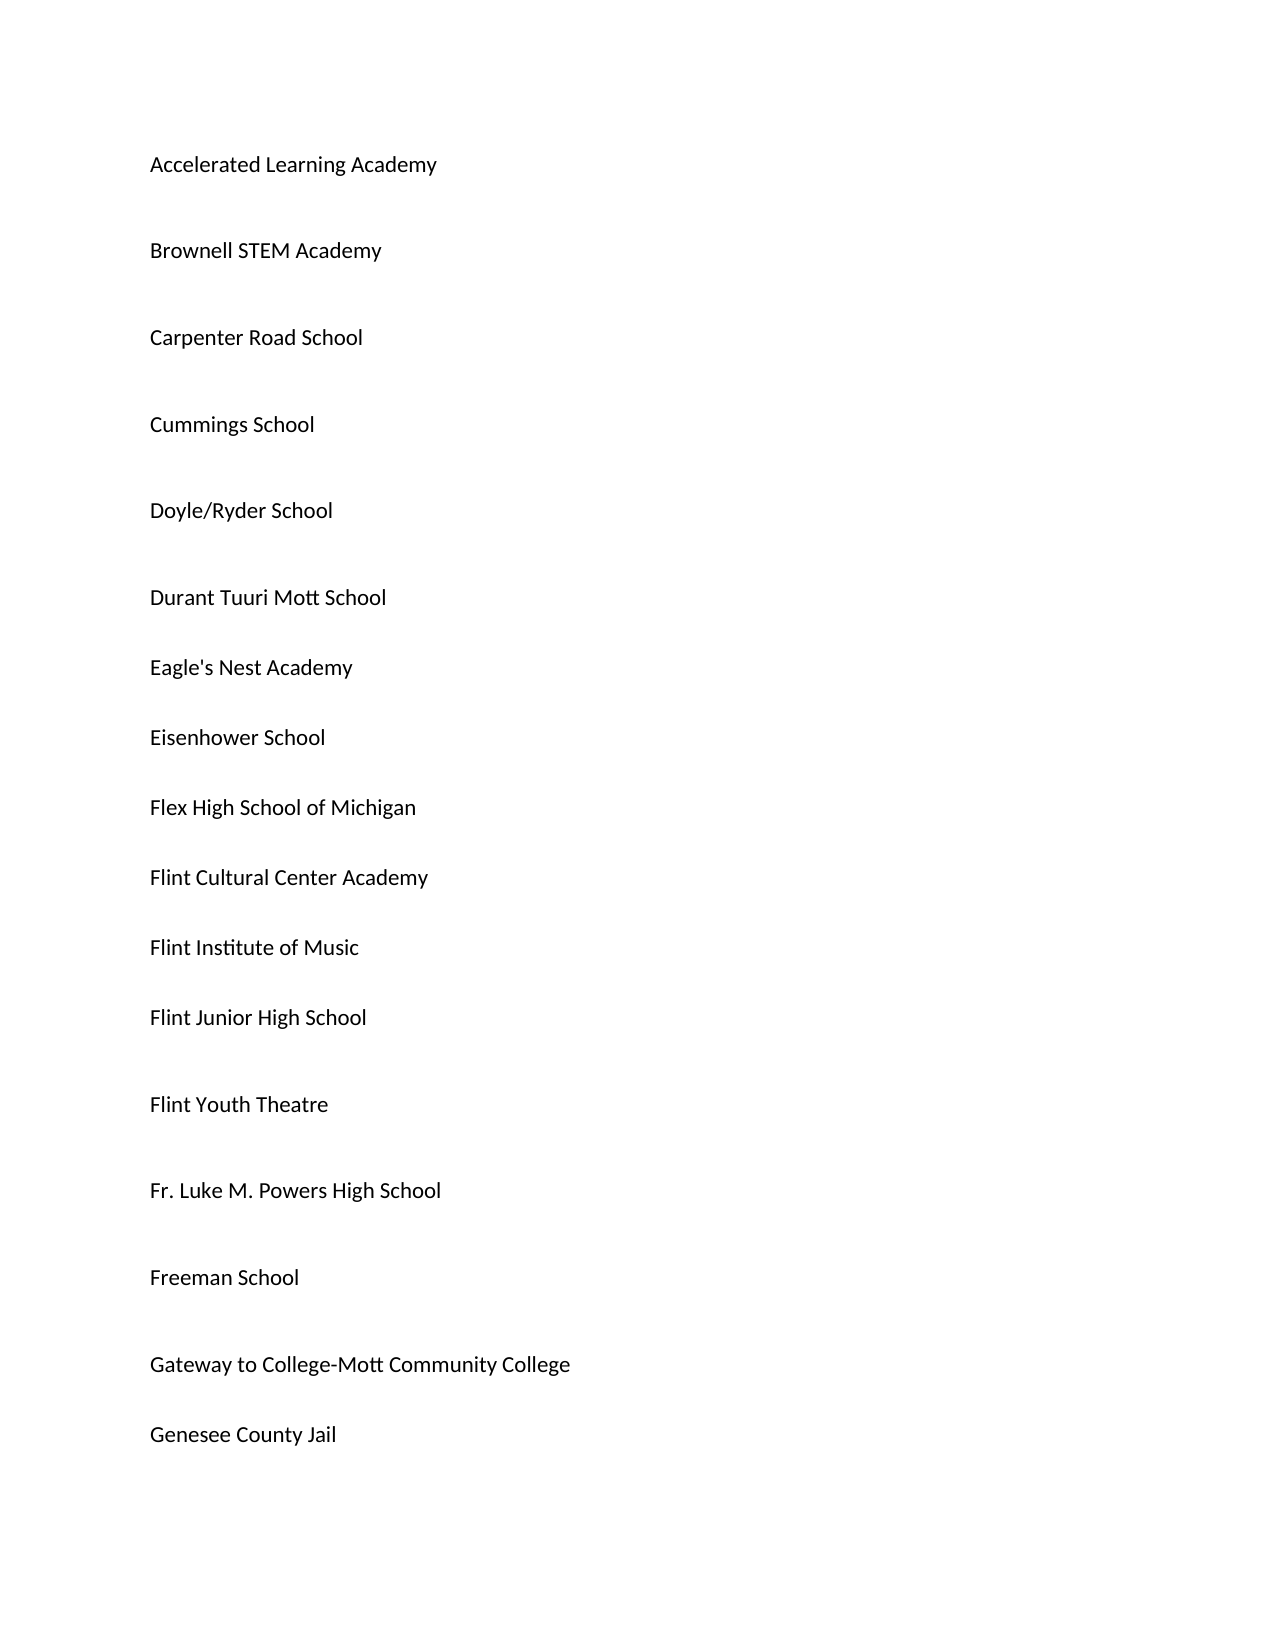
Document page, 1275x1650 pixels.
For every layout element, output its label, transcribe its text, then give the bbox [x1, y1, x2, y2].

text Gateway to College-Mott Community College [150, 1350, 1125, 1378]
text Eisenhower School [150, 723, 1125, 751]
text Doyle/Ryder School [150, 497, 1125, 525]
text Flint Institute of Music [150, 933, 1125, 961]
text Flint Junior High School [150, 1003, 1125, 1031]
text Flint Youth Theatre [150, 1090, 1125, 1118]
text Carpenter Road School [150, 323, 1125, 351]
text Flint Cultural Center Academy [150, 863, 1125, 891]
text Accelerated Learning Academy [150, 150, 1125, 178]
text Fr. Luke M. Powers High School [150, 1177, 1125, 1205]
text Freeman School [150, 1263, 1125, 1291]
text Durant Tuuri Mott School [150, 583, 1125, 611]
text Brownell STEM Academy [150, 237, 1125, 265]
text Eagle's Nest Academy [150, 653, 1125, 681]
text Cummings School [150, 410, 1125, 438]
text Genesee County Jail [150, 1420, 1125, 1448]
text Flex High School of Michigan [150, 793, 1125, 821]
